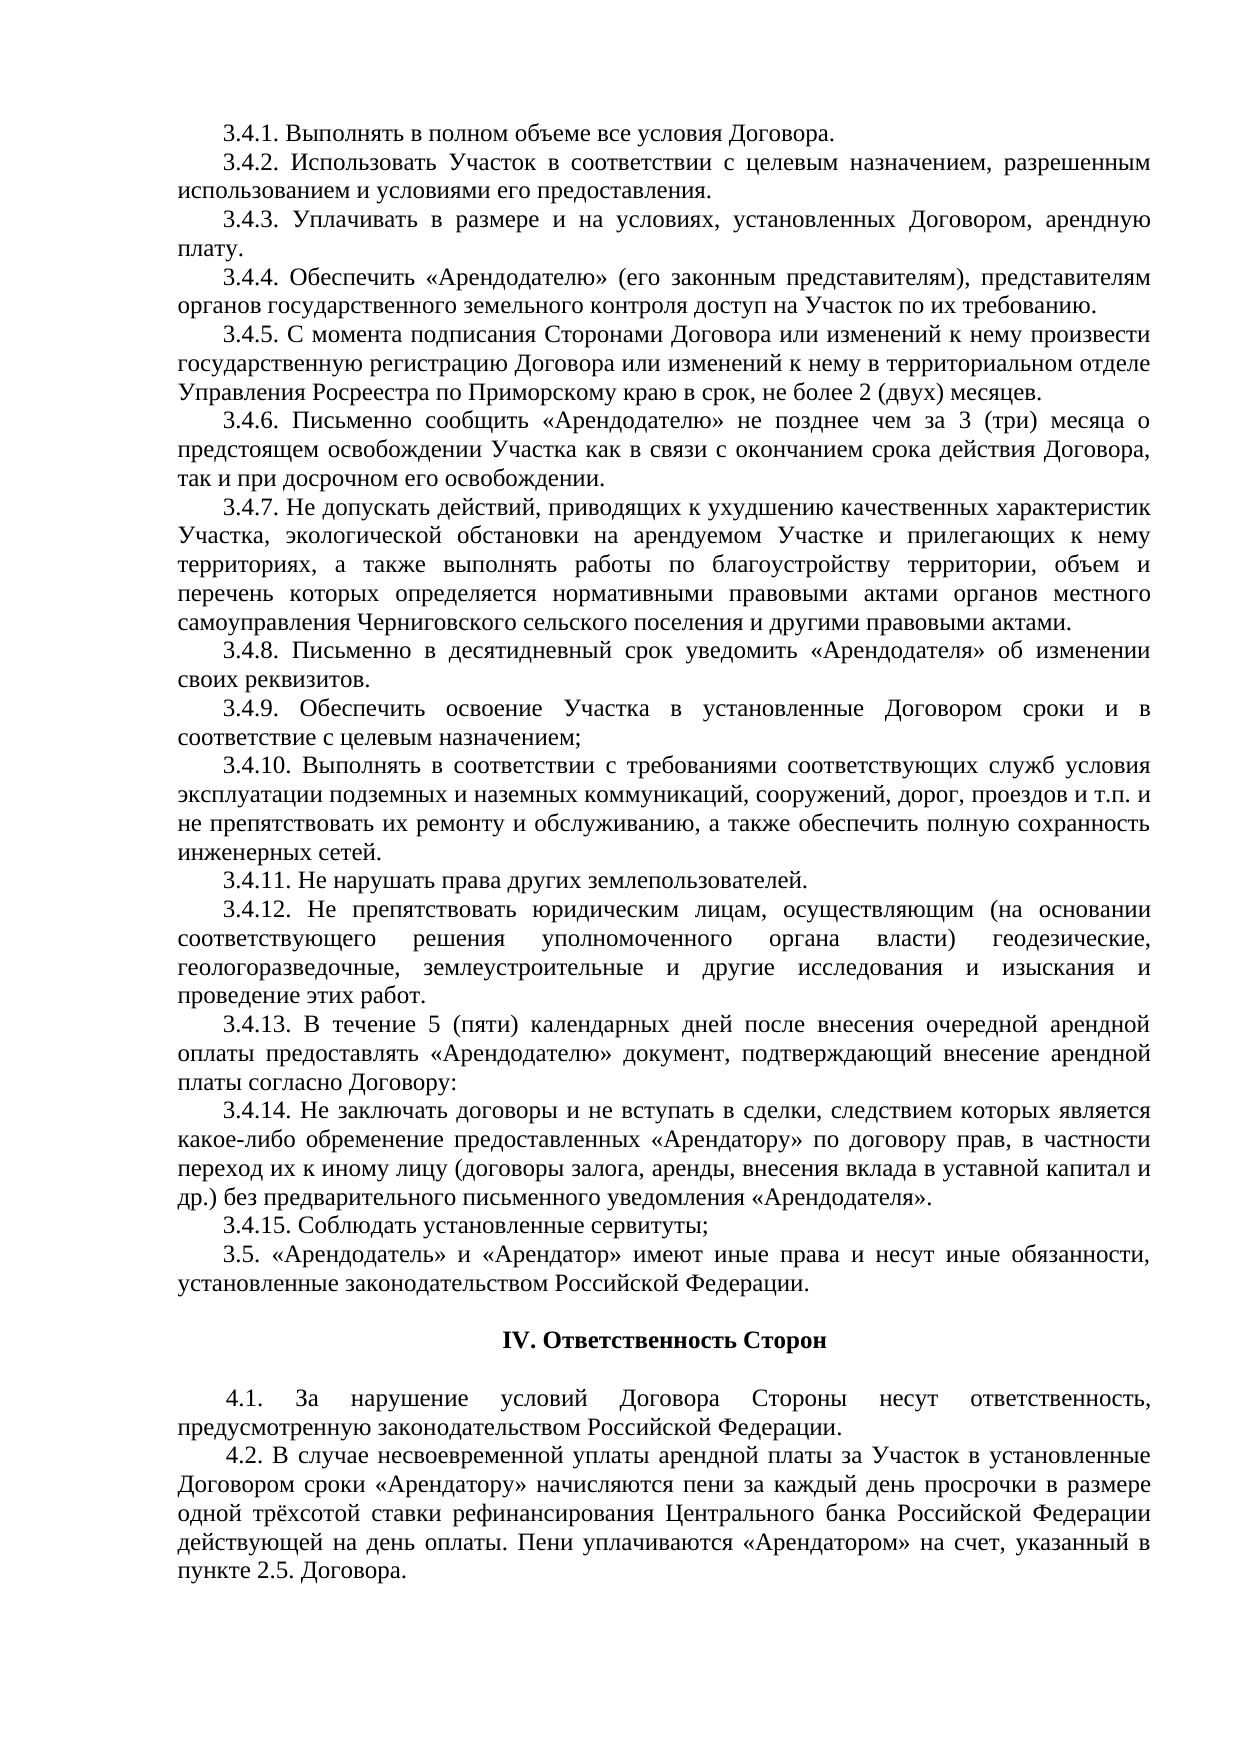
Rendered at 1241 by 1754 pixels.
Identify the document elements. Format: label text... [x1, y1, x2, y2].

text 3.4.12. Не препятствовать юридическим лицам, осуществляющим (на основании соответствующего решения уполномоченного органа власти) геодезические, геологоразведочные, землеустроительные и другие исследования и изыскания и проведение этих работ. [177, 894, 1152, 1009]
text 3.4.2. Использовать Участок в соответствии с целевым назначением, разрешенным использованием и условиями его предоставления. [177, 147, 1152, 204]
text 4.1. За нарушение условий Договора Стороны несут ответственность, предусмотренную законодательством Российской Федерации. [177, 1383, 1152, 1441]
text 3.4.5. С момента подписания Сторонами Договора или изменений к нему произвести государственную регистрацию Договора или изменений к нему в территориальном отделе Управления Росреестра по Приморскому краю в срок, не более 2 (двух) месяцев. [177, 319, 1152, 406]
text 3.4.3. Уплачивать в размере и на условиях, установленных Договором, арендную плату. [177, 204, 1152, 262]
text 4.2. В случае несвоевременной уплаты арендной платы за Участок в установленные Договором сроки «Арендатору» начисляются пени за каждый день просрочки в размере одной трёхсотой ставки рефинансирования Центрального банка Российской Федерации действующей на день оплаты. Пени уплачиваются «Арендатором» на счет, указанный в пункте 2.5. Договора. [177, 1441, 1152, 1584]
text 3.4.6. Письменно сообщить «Арендодателю» не позднее чем за 3 (три) месяца о предстоящем освобождении Участка как в связи с окончанием срока действия Договора, так и при досрочном его освобождении. [177, 406, 1152, 492]
text 3.4.14. Не заключать договоры и не вступать в сделки, следствием которых является какое-либо обременение предоставленных «Арендатору» по договору прав, в частности переход их к иному лицу (договоры залога, аренды, внесения вклада в уставной капитал и др.) без предварительного письменного уведомления «Арендодателя». [177, 1096, 1152, 1211]
text 3.5. «Арендодатель» и «Арендатор» имеют иные права и несут иные обязанности, установленные законодательством Российской Федерации. [177, 1239, 1152, 1297]
text 3.4.13. В течение 5 (пяти) календарных дней после внесения очередной арендной оплаты предоставлять «Арендодателю» документ, подтверждающий внесение арендной платы согласно Договору: [177, 1009, 1152, 1096]
text 3.4.1. Выполнять в полном объеме все условия Договора. [177, 118, 1152, 147]
text 3.4.11. Не нарушать права других землепользователей. [177, 866, 1152, 894]
text 3.4.10. Выполнять в соответствии с требованиями соответствующих служб условия эксплуатации подземных и наземных коммуникаций, сооружений, дорог, проездов и т.п. и не препятствовать их ремонту и обслуживанию, а также обеспечить полную сохранность инженерных сетей. [177, 751, 1152, 866]
text IV. Ответственность Сторон [177, 1326, 1152, 1354]
text 3.4.15. Соблюдать установленные сервитуты; [177, 1211, 1152, 1239]
text 3.4.4. Обеспечить «Арендодателю» (его законным представителям), представителям органов государственного земельного контроля доступ на Участок по их требованию. [177, 262, 1152, 319]
text 3.4.9. Обеспечить освоение Участка в установленные Договором сроки и в соответствие с целевым назначением; [177, 693, 1152, 751]
text 3.4.8. Письменно в десятидневный срок уведомить «Арендодателя» об изменении своих реквизитов. [177, 636, 1152, 693]
text 3.4.7. Не допускать действий, приводящих к ухудшению качественных характеристик Участка, экологической обстановки на арендуемом Участке и прилегающих к нему территориях, а также выполнять работы по благоустройству территории, объем и перечень которых определяется нормативными правовыми актами органов местного самоуправления Черниговского сельского поселения и другими правовыми актами. [177, 492, 1152, 636]
